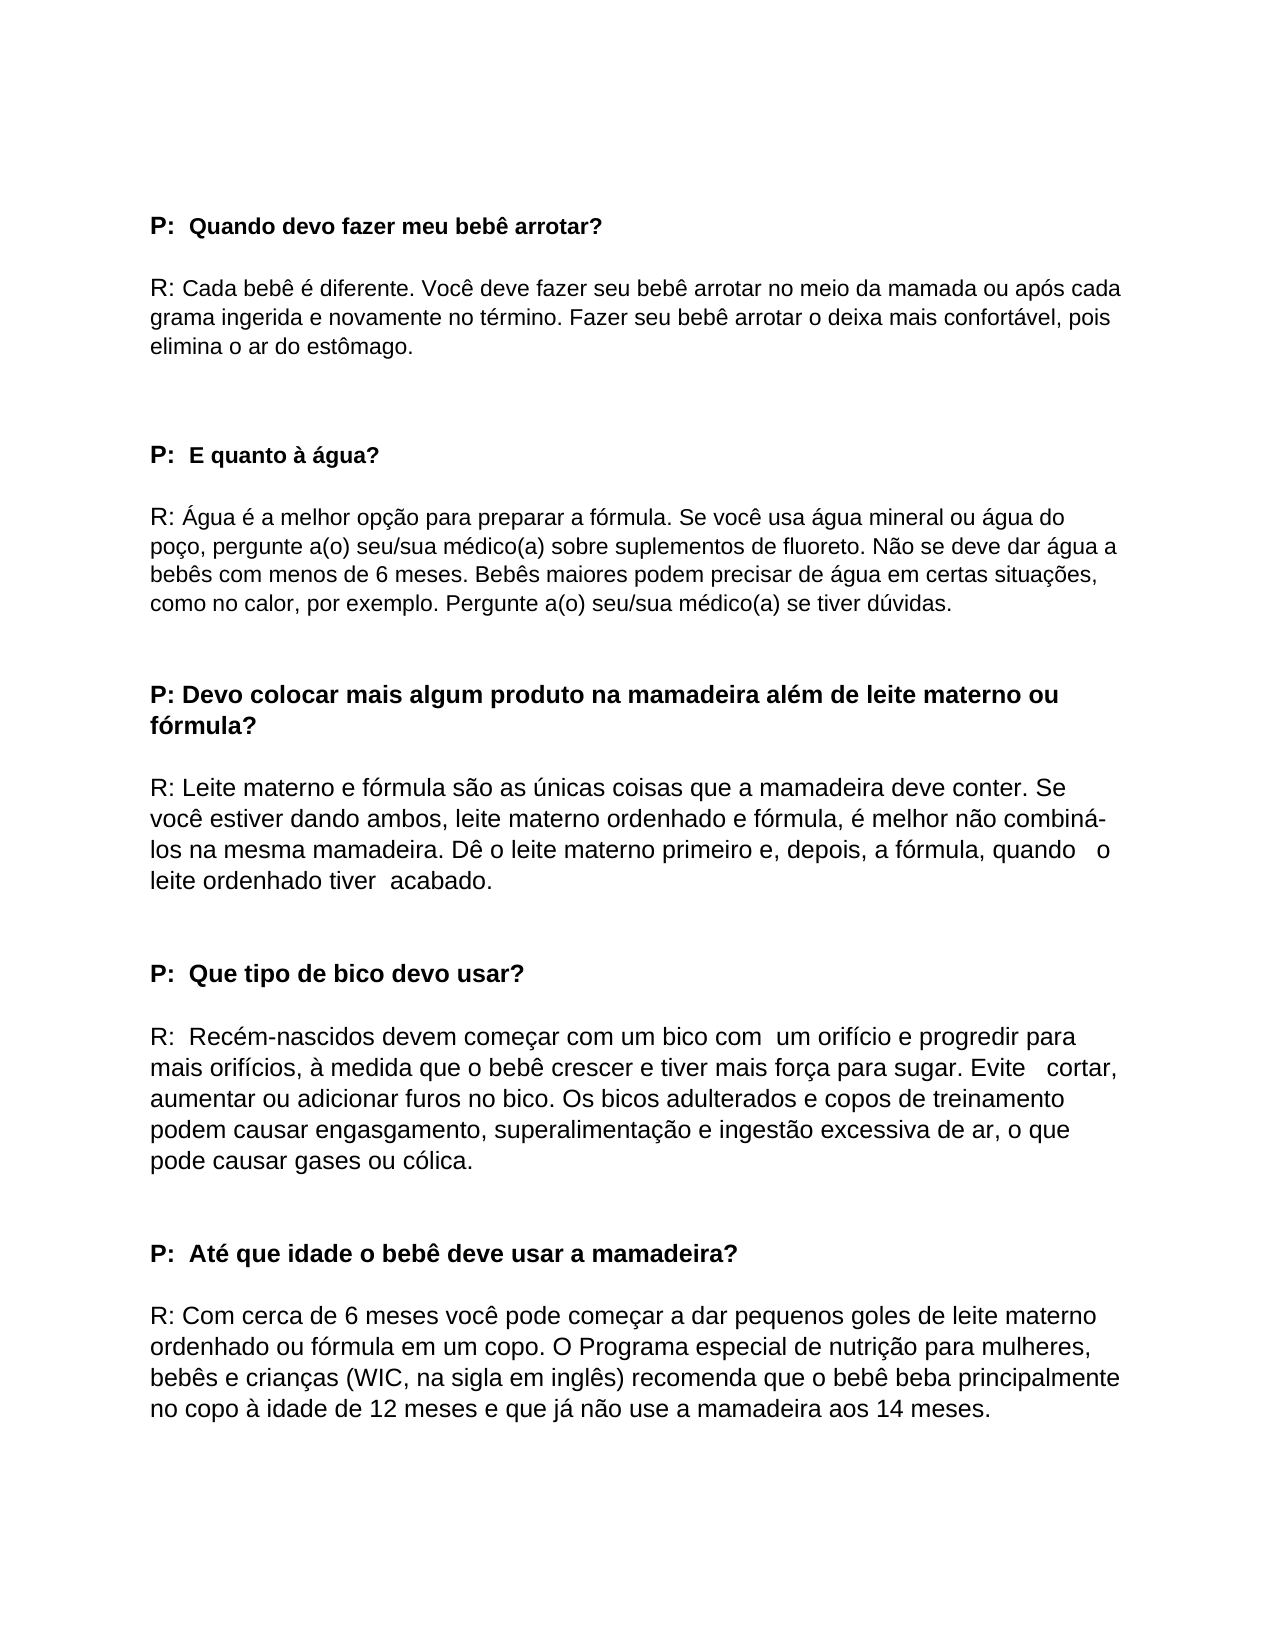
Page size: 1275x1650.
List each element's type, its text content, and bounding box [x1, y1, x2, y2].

text P: Até que idade o bebê deve usar a mamadeira? [150, 1239, 1125, 1268]
text R: Recém-nascidos devem começar com um bico com um orifício e progredir para mais orifícios, à medida que o bebê crescer e tiver mais força para sugar. Evite cortar, [150, 1022, 1125, 1081]
text P: Que tipo de bico devo usar? [150, 959, 1125, 988]
text R: Com cerca de 6 meses você pode começar a dar pequenos goles de leite materno ordenhado ou fórmula em um copo. O Programa especial de nutrição para mulheres, bebês e crianças (WIC, na sigla em inglês) recomenda que o bebê beba principalmente no copo à idade de 12 meses e que já não use a mamadeira aos 14 meses. [150, 1301, 1125, 1423]
text R: Leite materno e fórmula são as únicas coisas que a mamadeira deve conter. Se você estiver dando ambos, leite materno ordenhado e fórmula, é melhor não combiná-los na mesma mamadeira. Dê o leite materno primeiro e, depois, a fórmula, quando o leite ordenhado tiver acabado. [150, 773, 1125, 895]
text P: Devo colocar mais algum produto na mamadeira além de leite materno ou fórmula? [150, 680, 1125, 740]
text aumentar ou adicionar furos no bico. Os bicos adulterados e copos de treinamento podem causar engasgamento, superalimentação e ingestão excessiva de ar, o que pode causar gases ou cólica. [150, 1084, 1125, 1174]
text R: Água é a melhor opção para preparar a fórmula. Se você usa água mineral ou água do poço, pergunte a(o) seu/sua médico(a) sobre suplementos de fluoreto. Não se deve dar água a bebês com menos de 6 meses. Bebês maiores podem precisar de água em certas situações, como no calor, por exemplo. Pergunte a(o) seu/sua médico(a) se tiver dúvidas. [150, 502, 1125, 616]
text P: E quanto à água? [150, 440, 1125, 468]
text P: Quando devo fazer meu bebê arrotar? [150, 211, 1125, 240]
text R: Cada bebê é diferente. Você deve fazer seu bebê arrotar no meio da mamada ou após cada grama ingerida e novamente no término. Fazer seu bebê arrotar o deixa mais confortável, pois elimina o ar do estômago. [150, 273, 1125, 359]
